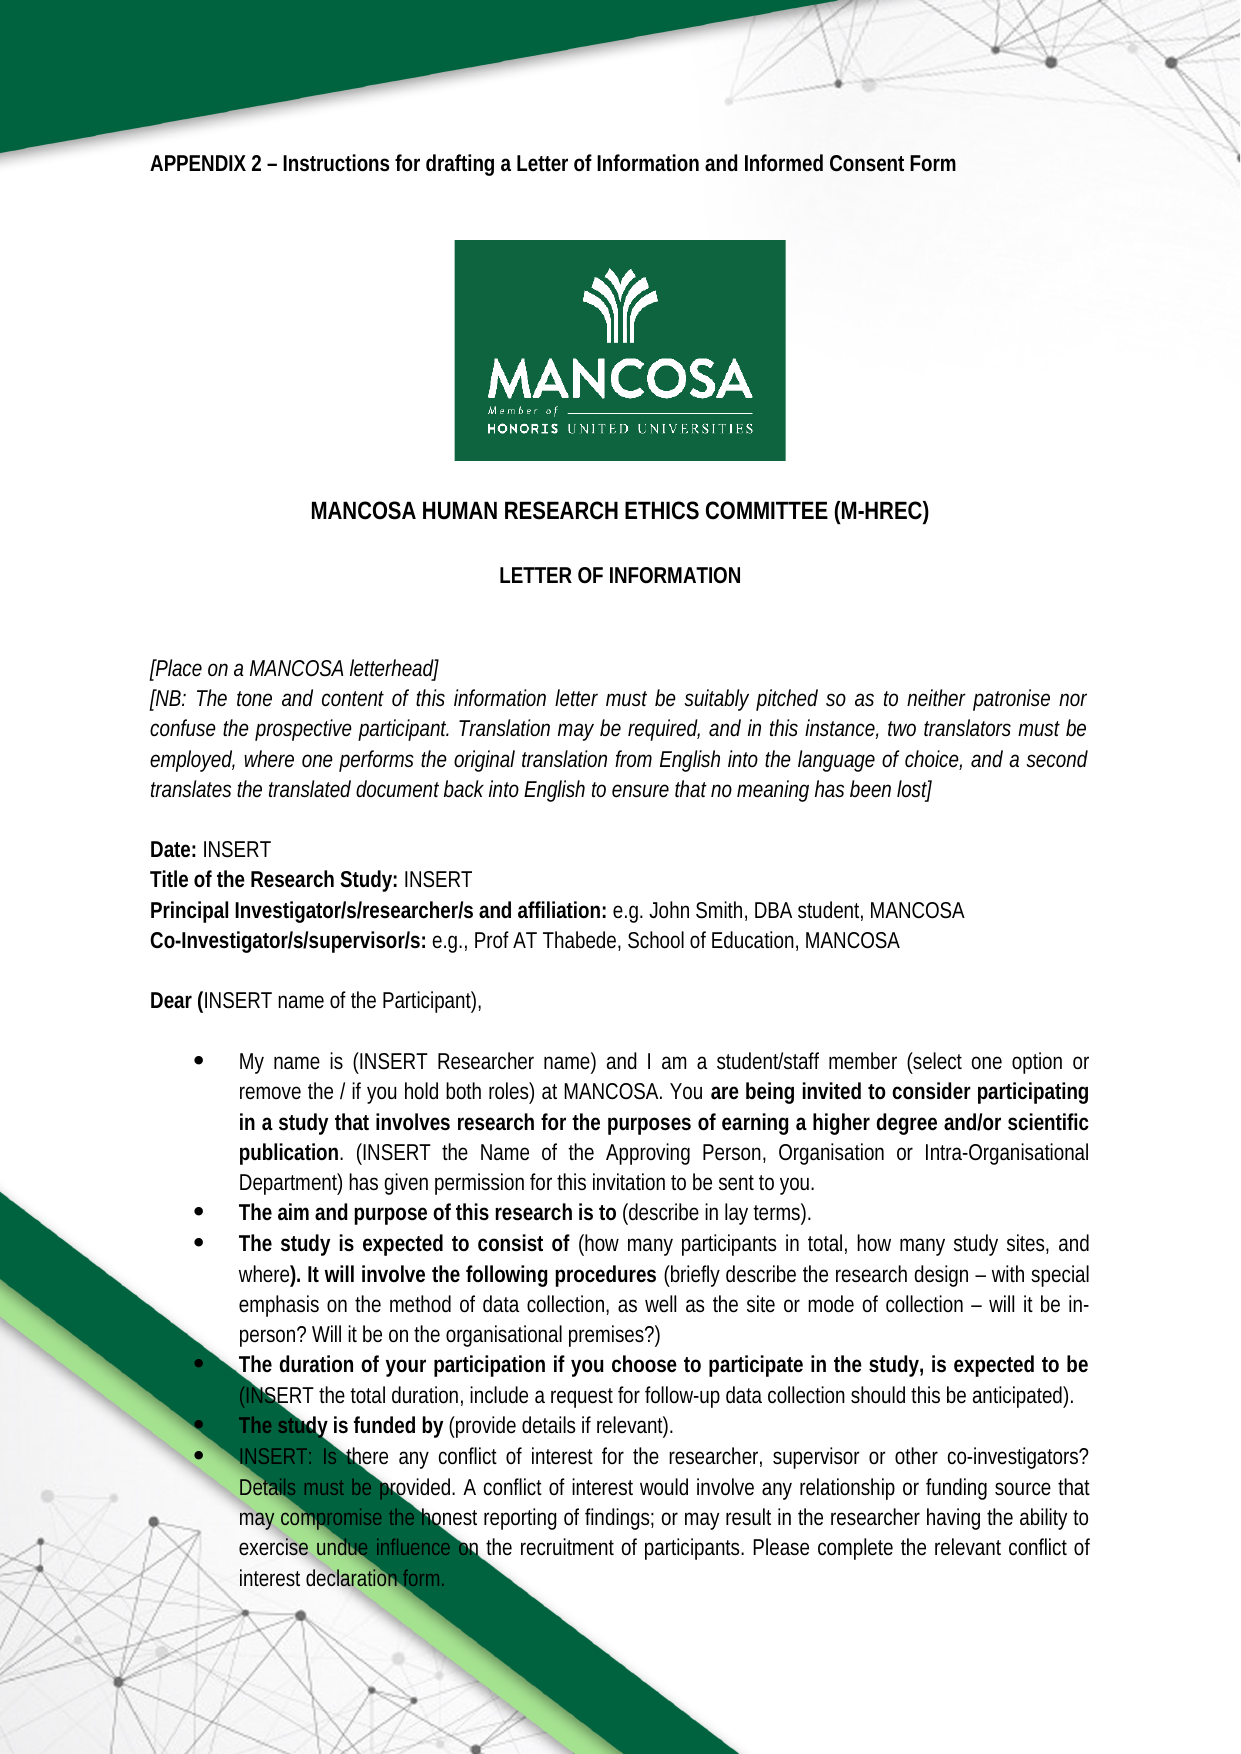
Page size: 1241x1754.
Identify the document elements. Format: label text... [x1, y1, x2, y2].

text APPENDIX 2 – Instructions for drafting a Letter of Information and Informed Consent Form [150, 150, 1090, 176]
text Date: INSERT [150, 836, 1090, 862]
text Co-Investigator/s/supervisor/s: e.g., Prof AT Thabede, School of Education, MANCOSA [150, 927, 1090, 953]
list The aim and purpose of this research is to (describe in lay terms). [194, 1199, 1090, 1226]
list The duration of your participation if you choose to participate in the study, is expected to be (INSERT the total duration, include a request for follow-up data collection should this be anticipated). [194, 1351, 1090, 1408]
list My name is (INSERT Researcher name) and I am a student/staff member (select one option or remove the / if you hold both roles) at MANCOSA. You are being invited to consider participating in a study that involves research for the purposes of earning a higher degree and/or scientific publication. (INSERT the Name of the Approving Person, Organisation or Intra-Organisational Department) has given permission for this invitation to be sent to you. [194, 1048, 1090, 1195]
picture [0, 0, 1241, 1754]
text [NB: The tone and content of this information letter must be suitably pitched so as to neither patronise nor confuse the prospective participant. Translation may be required, and in this instance, two translators must be employed, where one performs the original translation from English into the language of choice, and a second translates the translated document back into English to ensure that no meaning has been lost] [150, 685, 1090, 802]
list The study is funded by (provide details if relevant). [194, 1412, 1090, 1439]
text MANCOSA HUMAN RESEARCH ETHICS COMMITTEE (M-HREC) [150, 496, 1090, 524]
text [Place on a MANCOSA letterhead] [150, 655, 1090, 681]
text Title of the Research Study: INSERT [150, 866, 1090, 893]
list INSERT: Is there any conflict of interest for the researcher, supervisor or other co-investigators? Details must be provided. A conflict of interest would involve any relationship or funding source that may compromise the honest reporting of findings; or may result in the researcher having the ability to exercise undue influence on the recruitment of participants. Please complete the relevant conflict of interest declaration form. [194, 1443, 1090, 1591]
list The study is expected to consist of (how many participants in total, how many study sites, and where). It will involve the following procedures (briefly describe the research design – with special emphasis on the method of data collection, as well as the site or mode of collection – will it be in-person? Will it be on the organisational premises?) [194, 1230, 1090, 1347]
text Dear (INSERT name of the Participant), [150, 987, 1090, 1013]
text LETTER OF INFORMATION [150, 562, 1090, 588]
text Principal Investigator/s/researcher/s and affiliation: e.g. John Smith, DBA student, MANCOSA [150, 897, 1090, 923]
